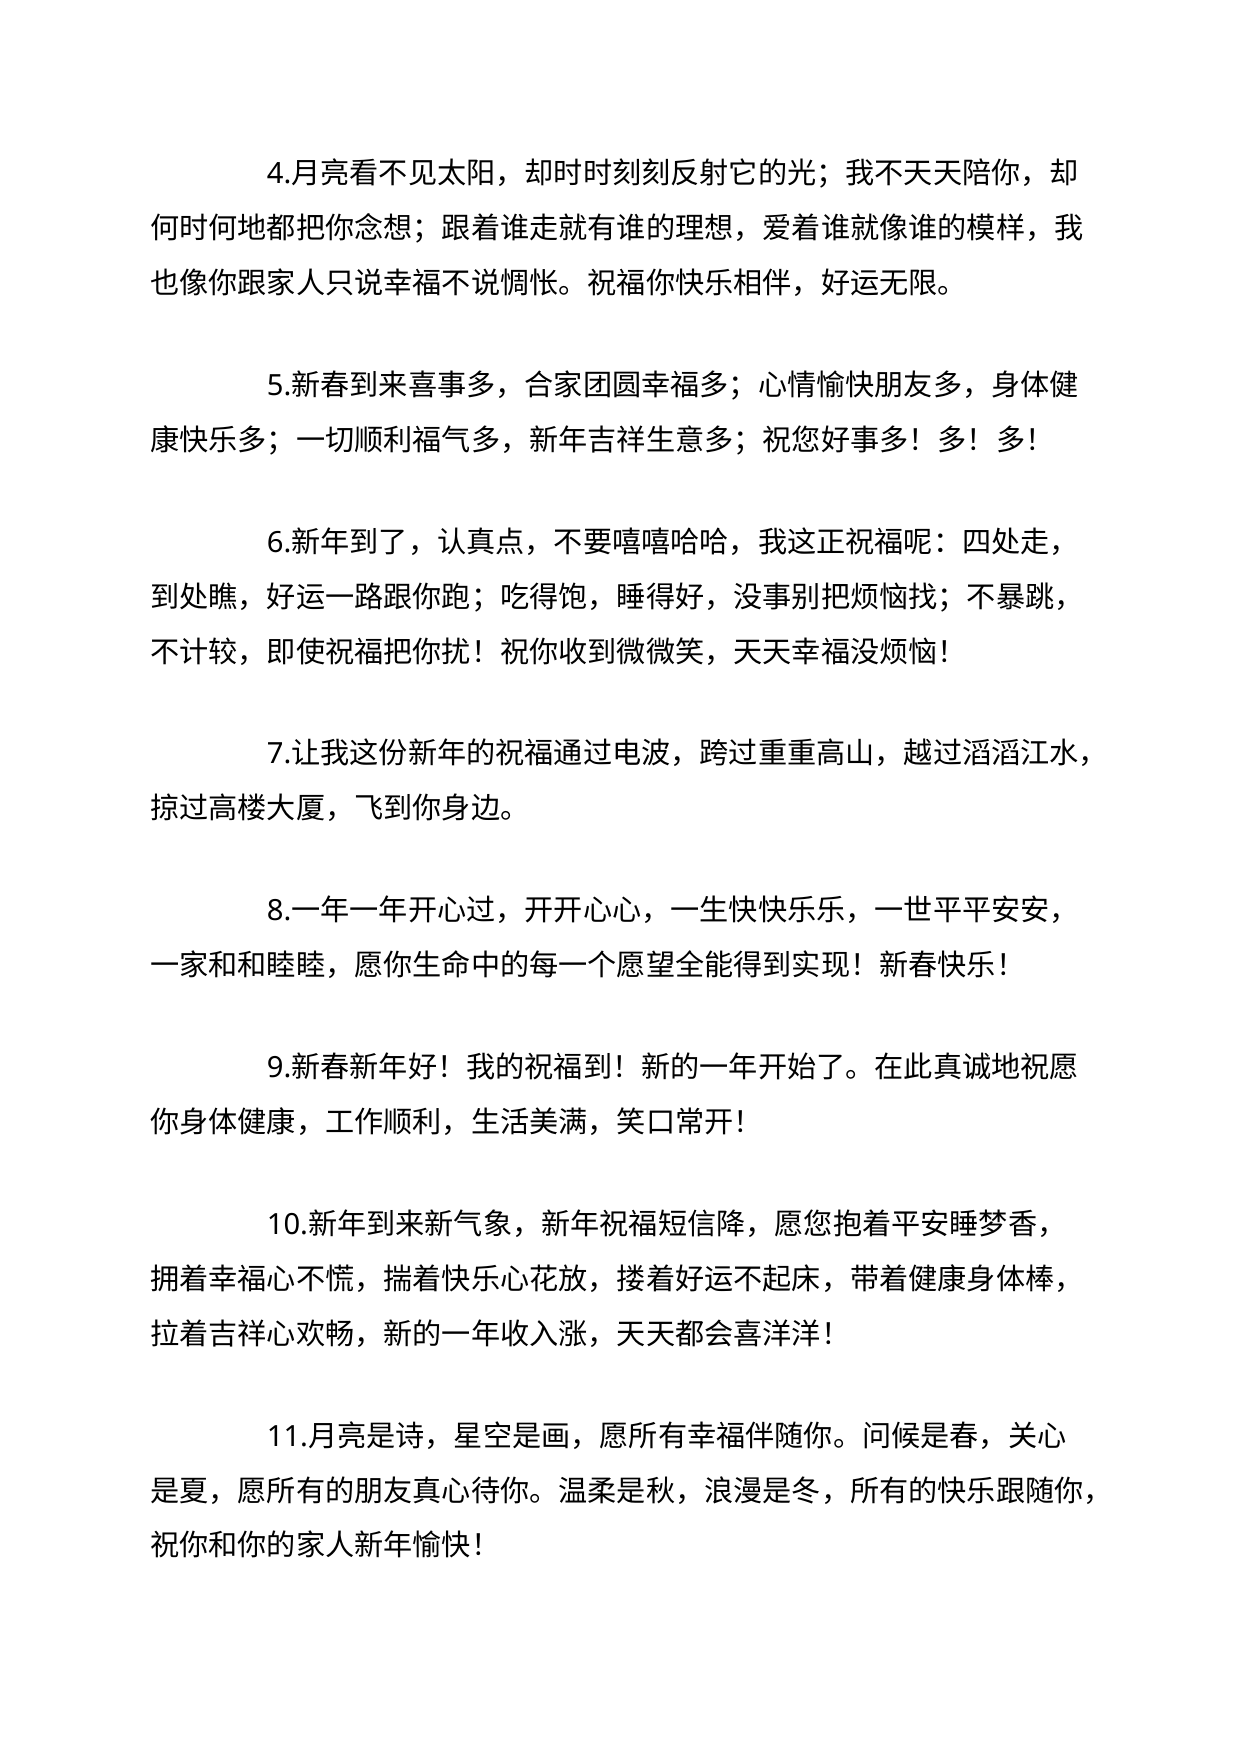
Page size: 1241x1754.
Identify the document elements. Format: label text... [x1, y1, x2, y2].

text 6.新年到了，认真点，不要嘻嘻哈哈，我这正祝福呢：四处走，到处瞧，好运一路跟你跑；吃得饱，睡得好，没事别把烦恼找；不暴跳，不计较，即使祝福把你扰！祝你收到微微笑，天天幸福没烦恼！ [150, 518, 1090, 671]
text 11.月亮是诗，星空是画，愿所有幸福伴随你。问候是春，关心是夏，愿所有的朋友真心待你。温柔是秋，浪漫是冬，所有的快乐跟随你，祝你和你的家人新年愉快！ [150, 1412, 1090, 1564]
text 10.新年到来新气象，新年祝福短信降，愿您抱着平安睡梦香，拥着幸福心不慌，揣着快乐心花放，搂着好运不起床，带着健康身体棒，拉着吉祥心欢畅，新的一年收入涨，天天都会喜洋洋！ [150, 1200, 1090, 1353]
text 4.月亮看不见太阳，却时时刻刻反射它的光；我不天天陪你，却何时何地都把你念想；跟着谁走就有谁的理想，爱着谁就像谁的模样，我也像你跟家人只说幸福不说惆怅。祝福你快乐相伴，好运无限。 [150, 150, 1090, 302]
text 7.让我这份新年的祝福通过电波，跨过重重高山，越过滔滔江水，掠过高楼大厦，飞到你身边。 [150, 730, 1090, 827]
text 9.新春新年好！我的祝福到！新的一年开始了。在此真诚地祝愿你身体健康，工作顺利，生活美满，笑口常开！ [150, 1044, 1090, 1141]
text 5.新春到来喜事多，合家团圆幸福多；心情愉快朋友多，身体健康快乐多；一切顺利福气多，新年吉祥生意多；祝您好事多！多！多！ [150, 362, 1090, 459]
text 8.一年一年开心过，开开心心，一生快快乐乐，一世平平安安，一家和和睦睦，愿你生命中的每一个愿望全能得到实现！新春快乐！ [150, 887, 1090, 984]
